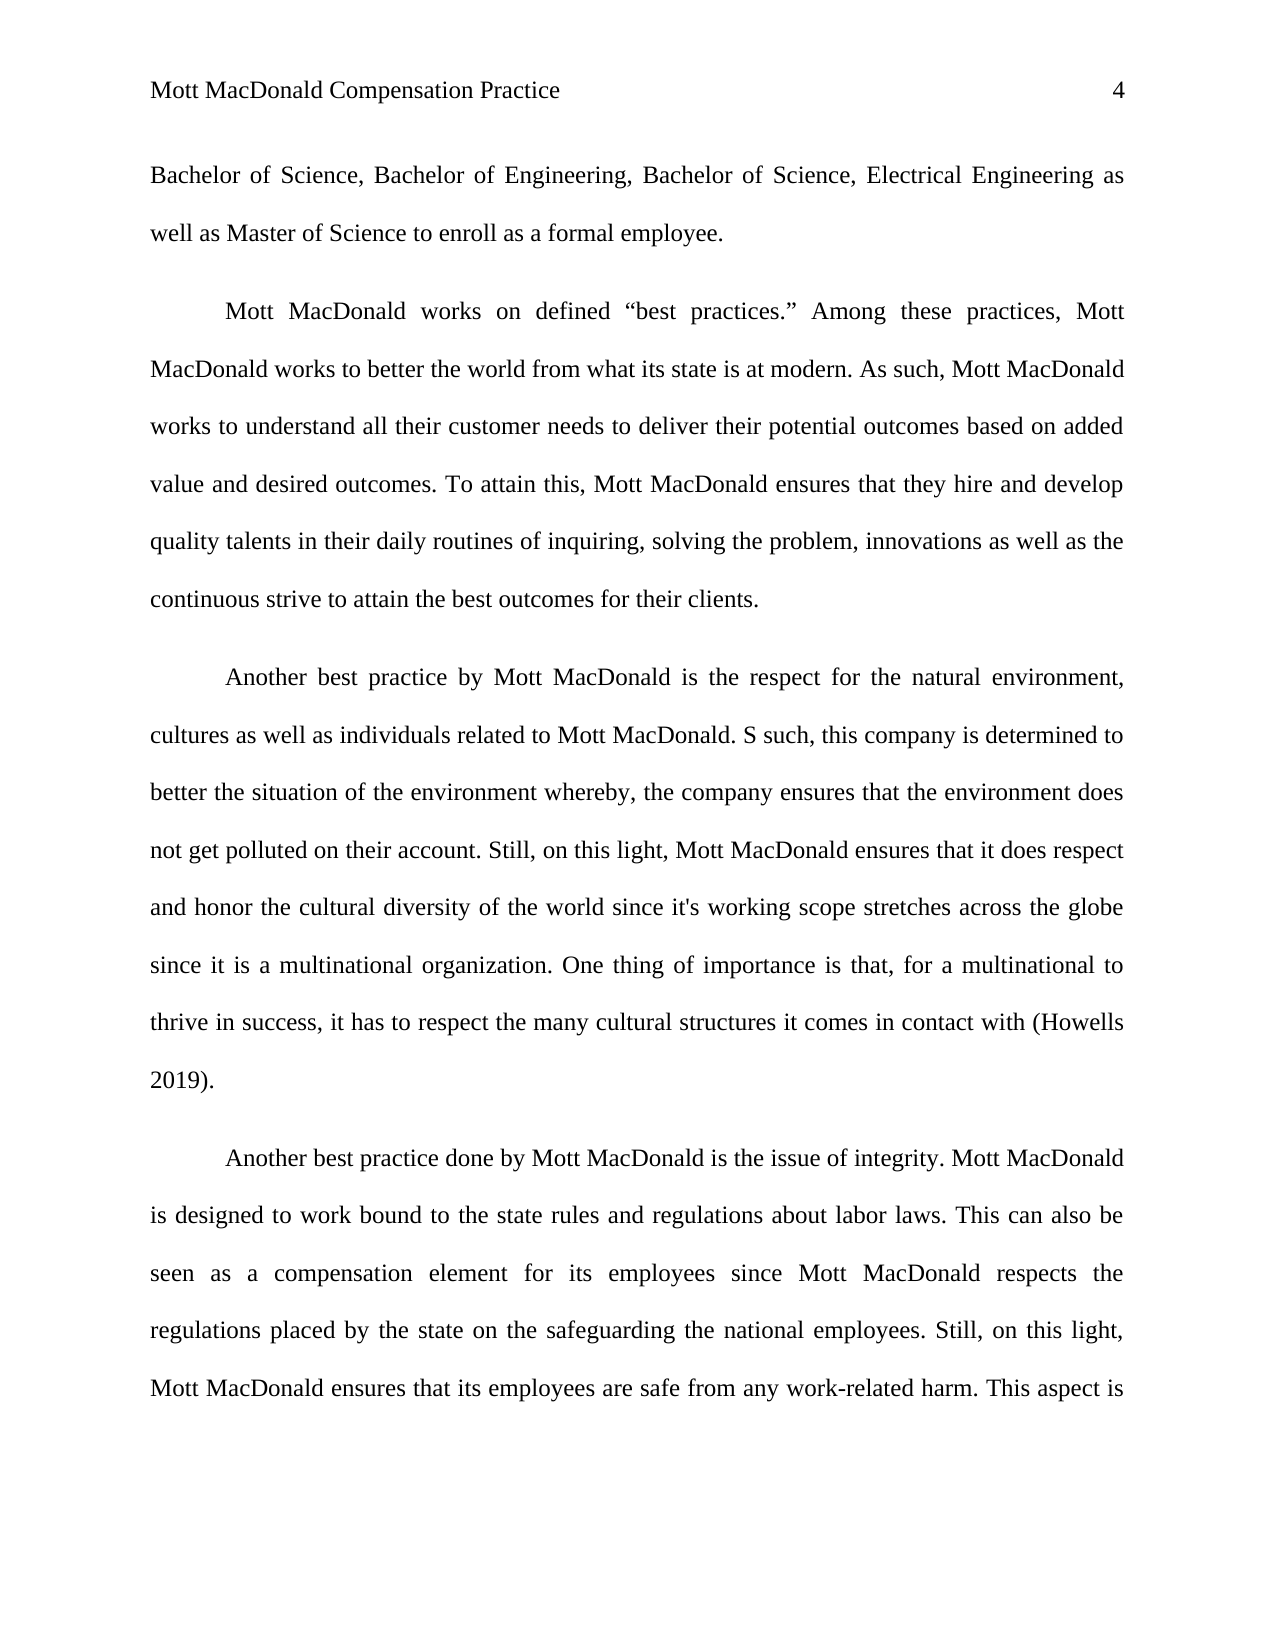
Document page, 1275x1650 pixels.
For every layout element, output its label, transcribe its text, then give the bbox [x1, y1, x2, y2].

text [150, 1143, 1125, 1402]
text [150, 161, 1125, 247]
text Mott MacDonald works on defined “best practices.” Among these practices, Mott MacDonald works to better the world from what its state is at modern. As such, Mott MacDonald works to understand all their customer needs to deliver their potential outcomes based on added value and desired outcomes. To attain this, Mott MacDonald ensures that they hire and develop quality talents in their daily routines of inquiring, solving the problem, innovations as well as the continuous strive to attain the best outcomes for their clients. [150, 296, 1125, 613]
text Another best practice by Mott MacDonald is the respect for the natural environment, cultures as well as individuals related to Mott MacDonald. S such, this company is determined to better the situation of the environment whereby, the company ensures that the environment does not get polluted on their account. Still, on this light, Mott MacDonald ensures that it does respect and honor the cultural diversity of the world since it's working scope stretches across the globe since it is a multinational organization. One thing of importance is that, for a multinational to thrive in success, it has to respect the many cultural structures it comes in contact with (Howells 2019). [150, 662, 1125, 1093]
